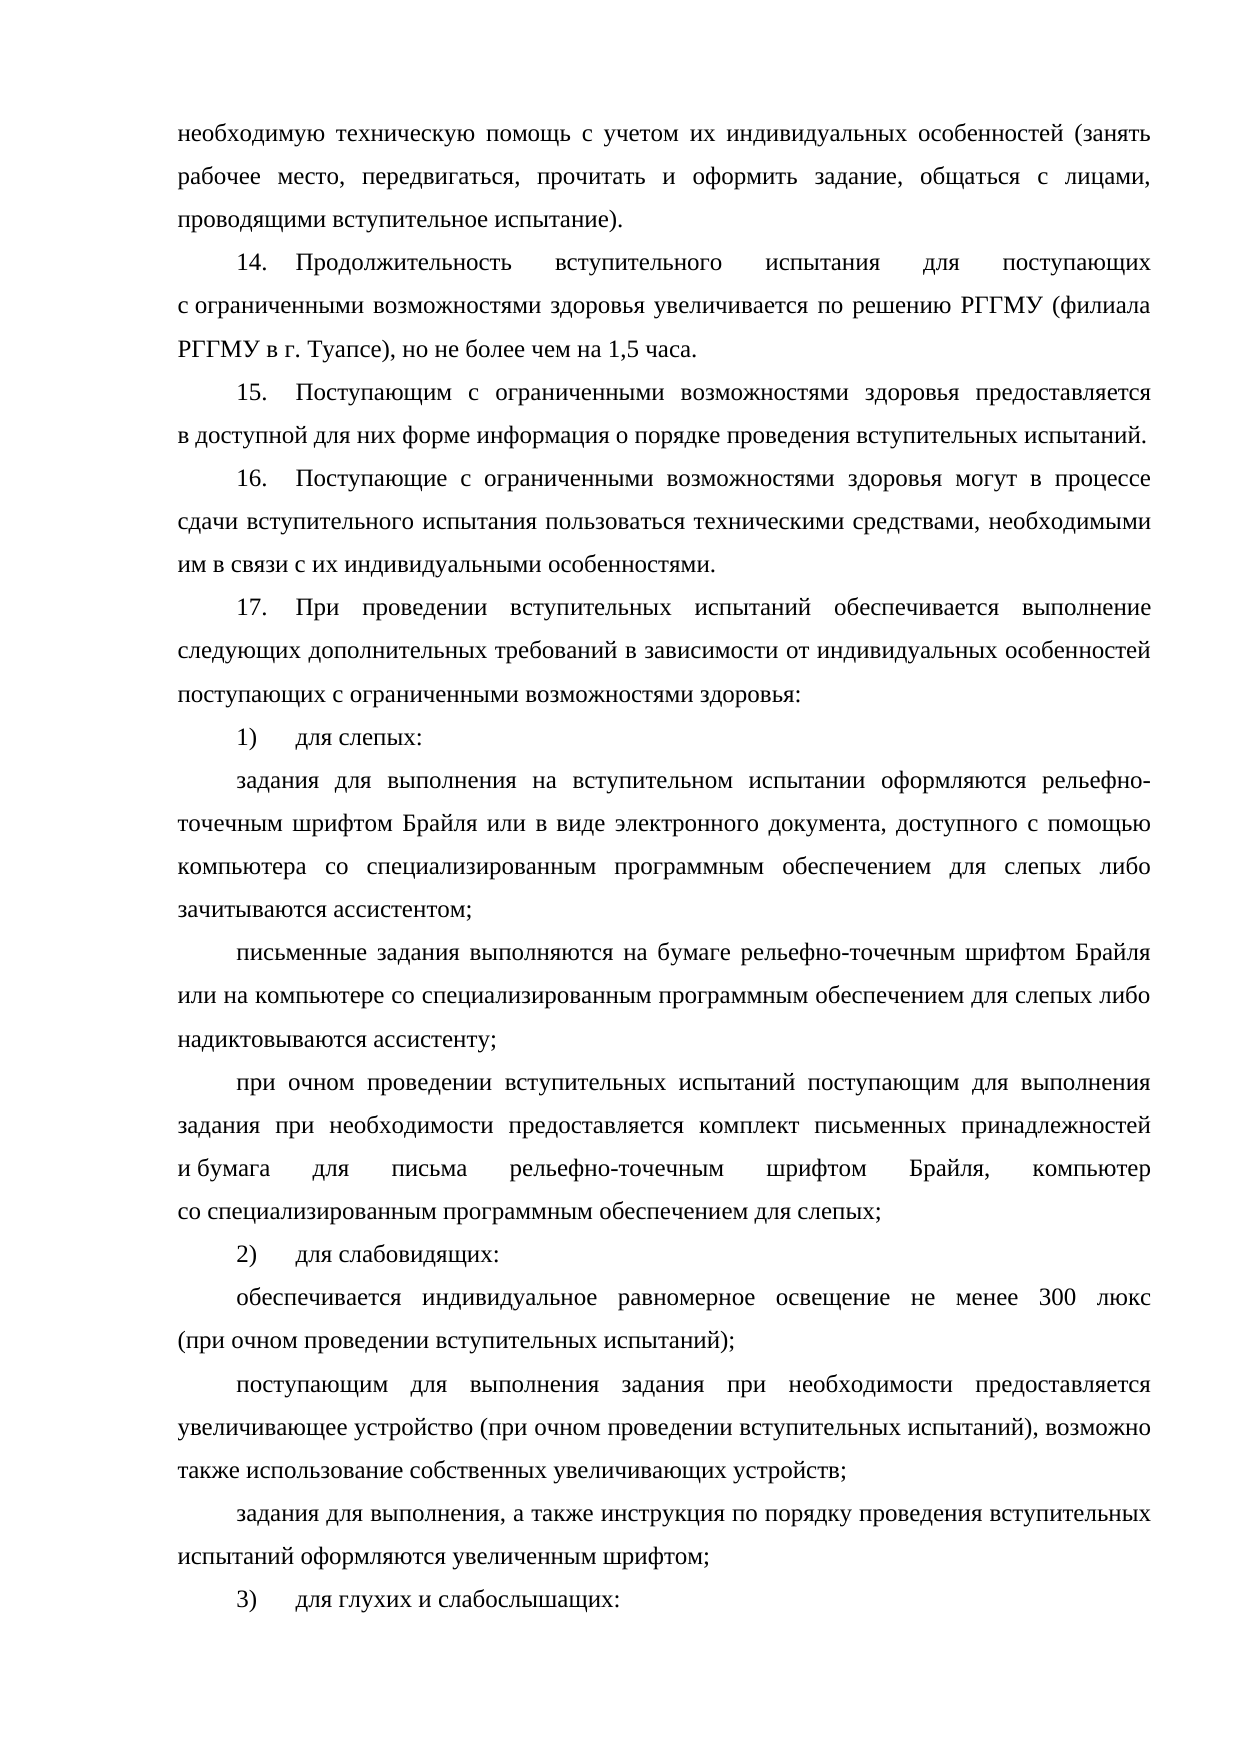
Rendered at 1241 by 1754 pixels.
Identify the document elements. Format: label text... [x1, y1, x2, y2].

text при очном проведении вступительных испытаний поступающим для выполнения задания при необходимости предоставляется комплект письменных принадлежностей и бумага для письма рельефно-точечным шрифтом Брайля, компьютер со специализированным программным обеспечением для слепых; [177, 1067, 1152, 1225]
text задания для выполнения на вступительном испытании оформляются рельефно-точечным шрифтом Брайля или в виде электронного документа, доступного с помощью компьютера со специализированным программным обеспечением для слепых либо зачитываются ассистентом; [177, 765, 1152, 923]
list Поступающие с ограниченными возможностями здоровья могут в процессе сдачи вступительного испытания пользоваться техническими средствами, необходимыми им в связи с их индивидуальными особенностями. [177, 463, 1152, 578]
list Поступающим с ограниченными возможностями здоровья предоставляется в доступной для них форме информация о порядке проведения вступительных испытаний. [177, 377, 1152, 449]
text обеспечивается индивидуальное равномерное освещение не менее 300 люкс (при очном проведении вступительных испытаний); [177, 1282, 1152, 1354]
list для слепых: [177, 722, 1152, 751]
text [177, 118, 1152, 233]
text задания для выполнения, а также инструкция по порядку проведения вступительных испытаний оформляются увеличенным шрифтом; [177, 1498, 1152, 1570]
list При проведении вступительных испытаний обеспечивается выполнение следующих дополнительных требований в зависимости от индивидуальных особенностей поступающих с ограниченными возможностями здоровья: [177, 592, 1152, 707]
text поступающим для выполнения задания при необходимости предоставляется увеличивающее устройство (при очном проведении вступительных испытаний), возможно также использование собственных увеличивающих устройств; [177, 1369, 1152, 1484]
list для глухих и слабослышащих: [177, 1584, 1152, 1613]
text письменные задания выполняются на бумаге рельефно-точечным шрифтом Брайля или на компьютере со специализированным программным обеспечением для слепых либо надиктовываются ассистенту; [177, 937, 1152, 1052]
list для слабовидящих: [177, 1239, 1152, 1268]
list Продолжительность вступительного испытания для поступающих с ограниченными возможностями здоровья увеличивается по решению РГГМУ (филиала РГГМУ в г. Туапсе), но не более чем на 1,5 часа. [177, 247, 1152, 362]
